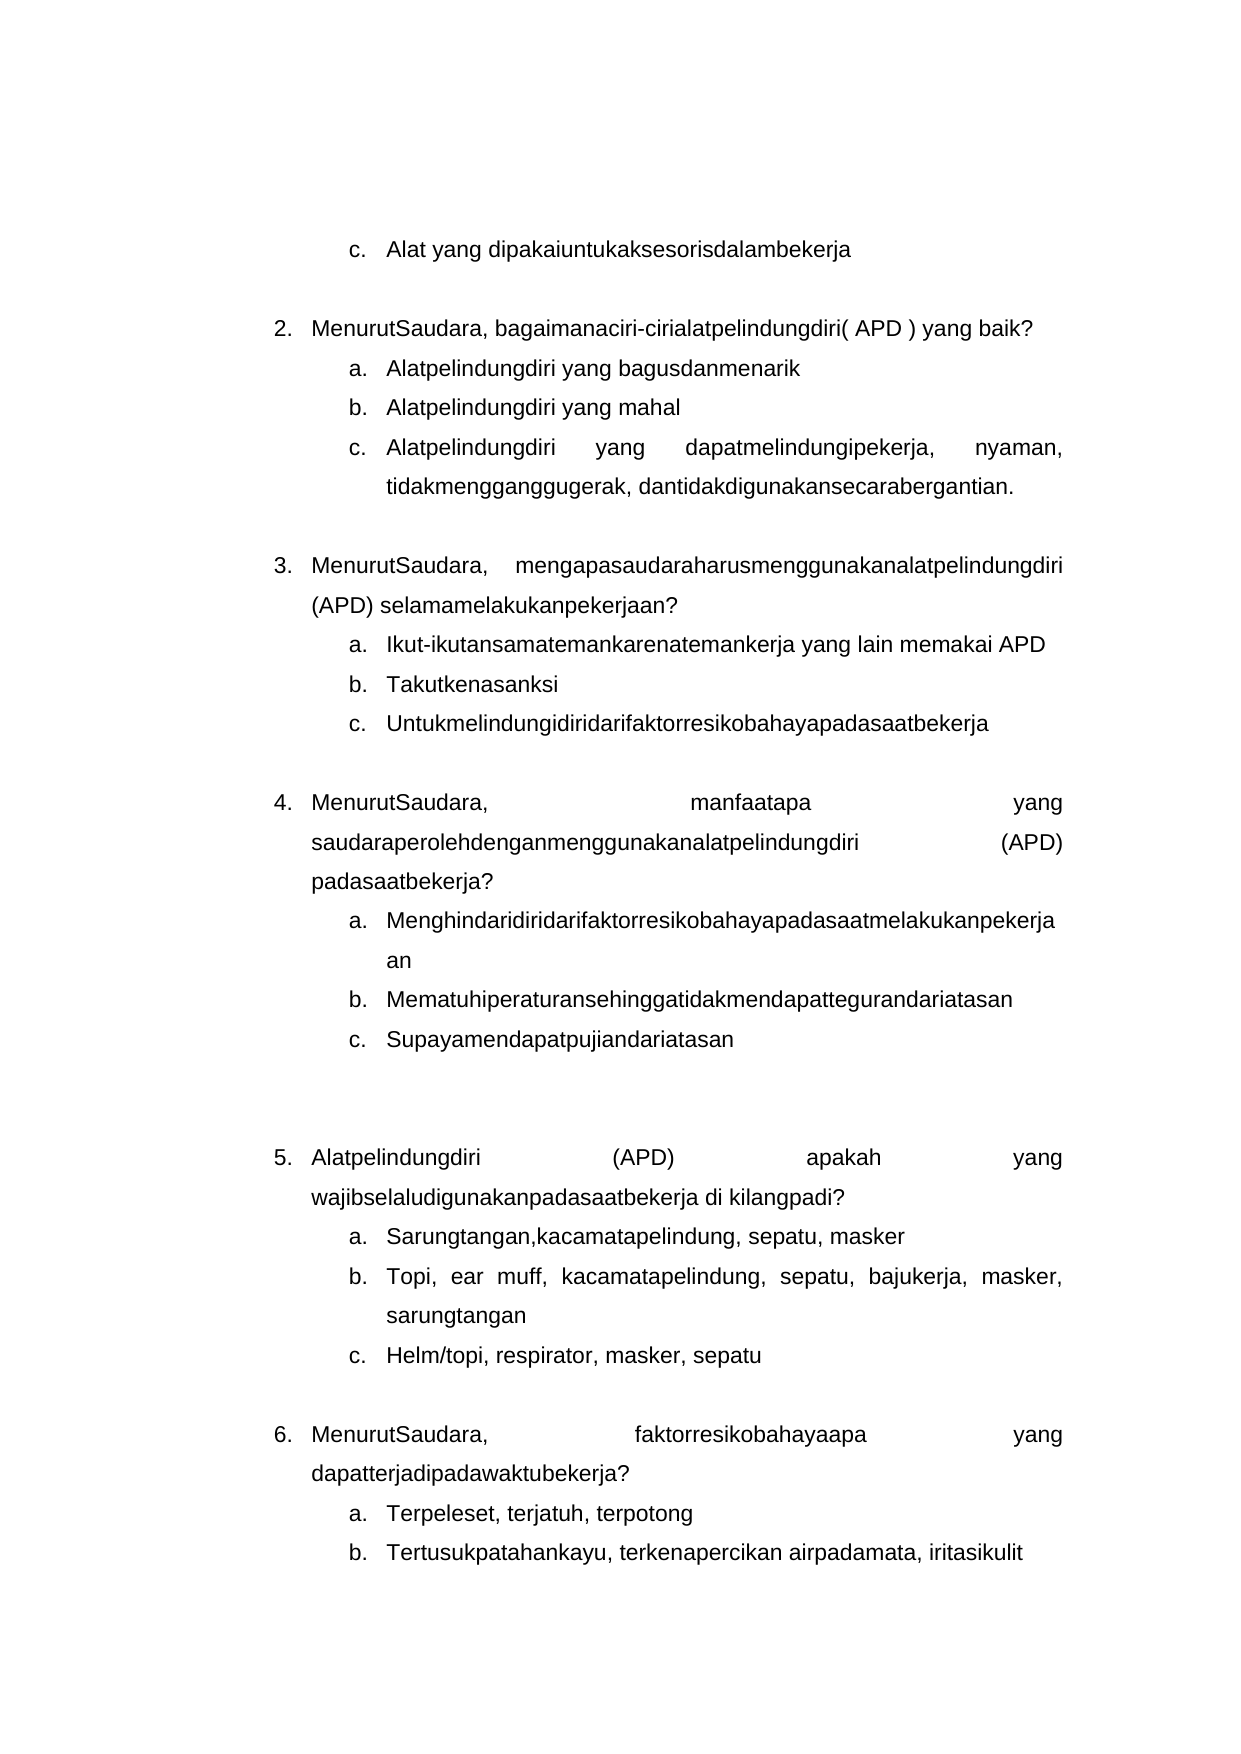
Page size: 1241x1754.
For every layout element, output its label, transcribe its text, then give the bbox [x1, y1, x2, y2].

list Tertusukpatahankayu, terkenapercikan airpadamata, iritasikulit [349, 1539, 1063, 1565]
list Terpeleset, terjatuh, terpotong [349, 1499, 1063, 1526]
list Supayamendapatpujiandariatasan [349, 1026, 1063, 1052]
list Untukmelindungidiridarifaktorresikobahayapadasaatbekerja [349, 710, 1063, 736]
list MenurutSaudara, manfaatapa yang saudaraperolehdenganmenggunakanalatpelindungdiri (APD) padasaatbekerja? [274, 789, 1063, 894]
list Helm/topi, respirator, masker, sepatu [349, 1342, 1063, 1368]
list Alatpelindungdiri yang dapatmelindungipekerja, nyaman, tidakmengganggugerak, dantidakdigunakansecarabergantian. [349, 434, 1063, 499]
list Menghindaridiridarifaktorresikobahayapadasaatmelakukanpekerjaan [349, 907, 1063, 973]
list Sarungtangan,kacamatapelindung, sepatu, masker [349, 1223, 1063, 1249]
list Mematuhiperaturansehinggatidakmendapattegurandariatasan [349, 986, 1063, 1013]
list Alat yang dipakaiuntukaksesorisdalambekerja [349, 236, 1063, 263]
list MenurutSaudara, mengapasaudaraharusmenggunakanalatpelindungdiri (APD) selamamelakukanpekerjaan? [274, 552, 1063, 618]
list Alatpelindungdiri yang bagusdanmenarik [349, 355, 1063, 381]
list Alatpelindungdiri yang mahal [349, 394, 1063, 421]
list MenurutSaudara, faktorresikobahayaapa yang dapatterjadipadawaktubekerja? [274, 1421, 1063, 1486]
list MenurutSaudara, bagaimanaciri-cirialatpelindungdiri( APD ) yang baik? [274, 315, 1063, 342]
list Ikut-ikutansamatemankarenatemankerja yang lain memakai APD [349, 631, 1063, 657]
list Topi, ear muff, kacamatapelindung, sepatu, bajukerja, masker, sarungtangan [349, 1263, 1063, 1328]
list Takutkenasanksi [349, 671, 1063, 697]
list Alatpelindungdiri (APD) apakah yang wajibselaludigunakanpadasaatbekerja di kilangpadi? [274, 1144, 1063, 1210]
